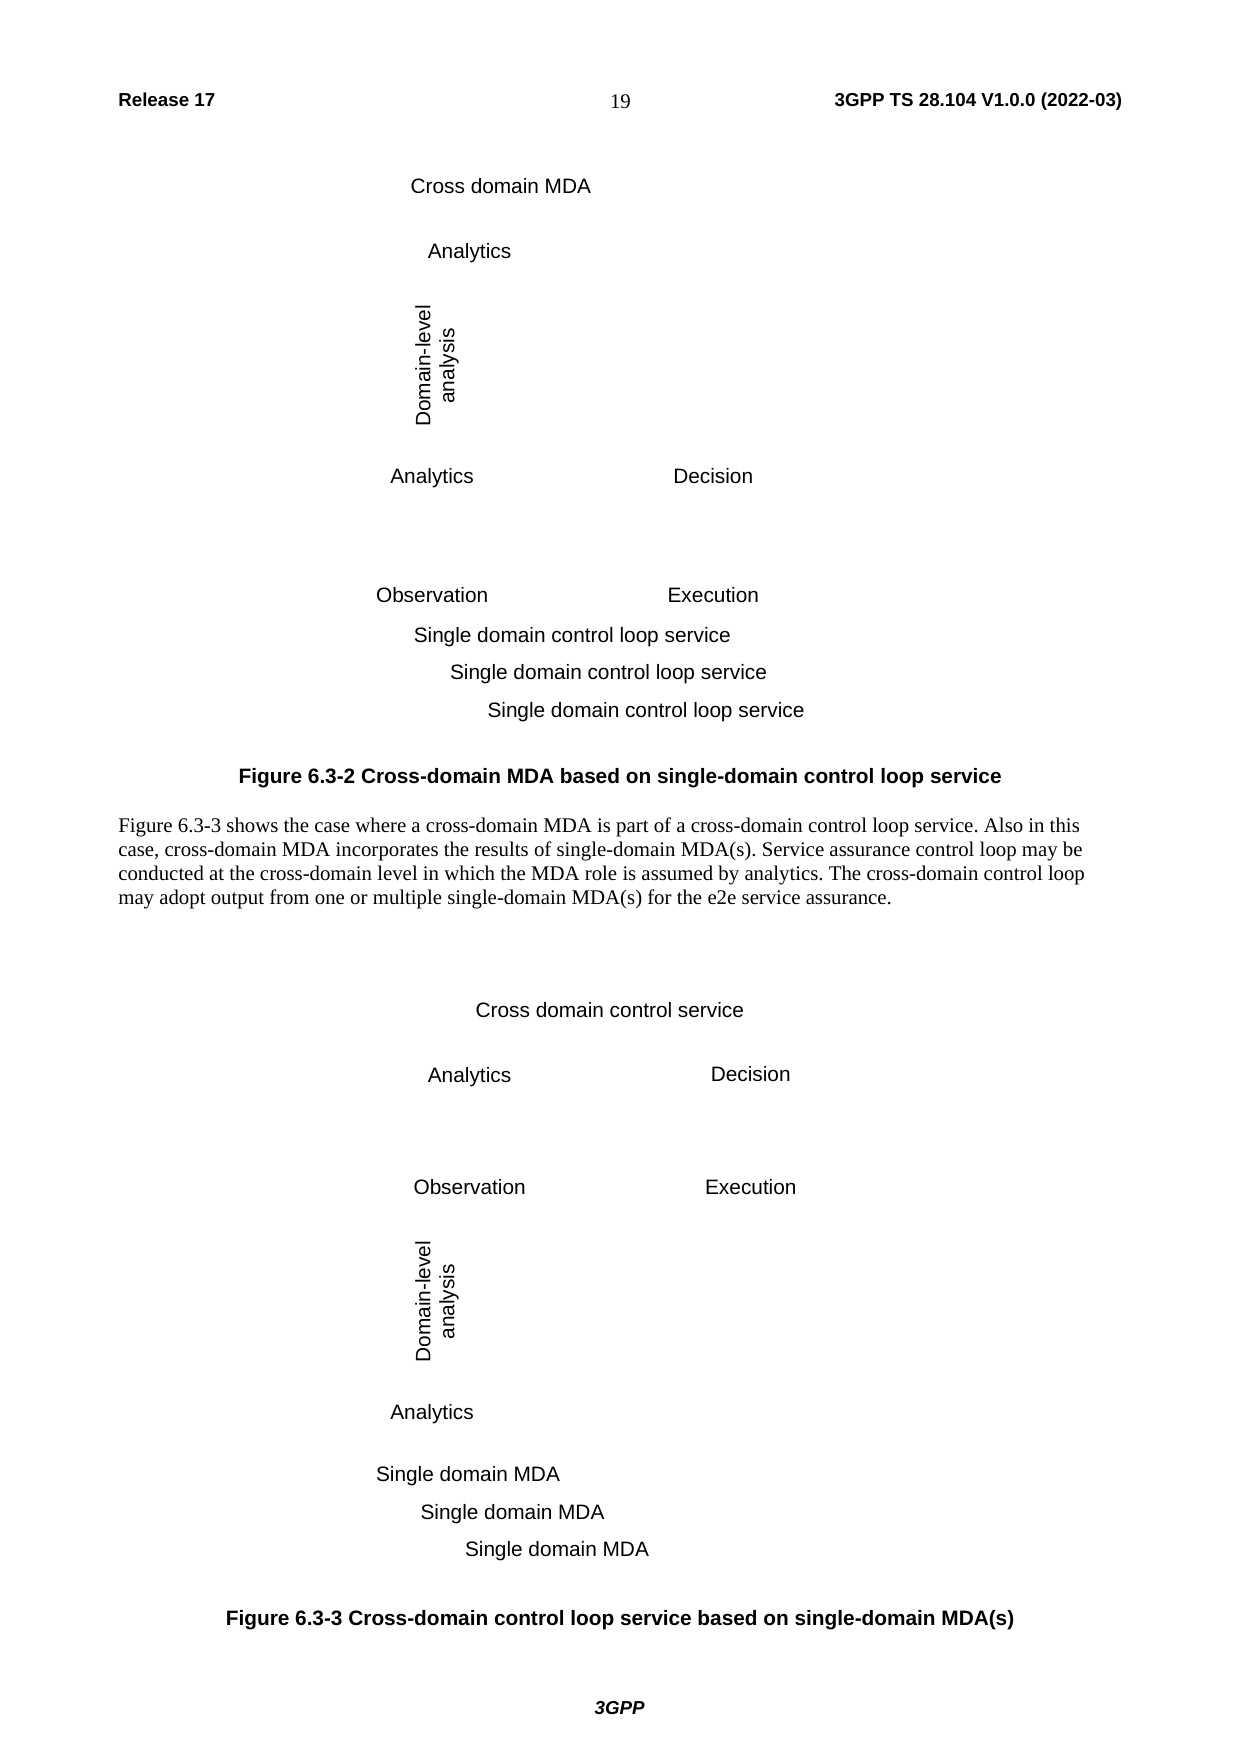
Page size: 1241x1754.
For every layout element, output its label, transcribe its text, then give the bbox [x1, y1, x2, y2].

text Figure 6.3-2 Cross-domain MDA based on single-domain control loop service [118, 764, 1122, 788]
text Figure 6.3-3 shows the case where a cross-domain MDA is part of a cross-domain control loop service. Also in this case, cross-domain MDA incorporates the results of single-domain MDA(s). Service assurance control loop may be conducted at the cross-domain level in which the MDA role is assumed by analytics. The cross-domain control loop may adopt output from one or multiple single-domain MDA(s) for the e2e service assurance. [118, 813, 1122, 909]
text Figure 6.3-3 Cross-domain control loop service based on single-domain MDA(s) [118, 1606, 1122, 1630]
